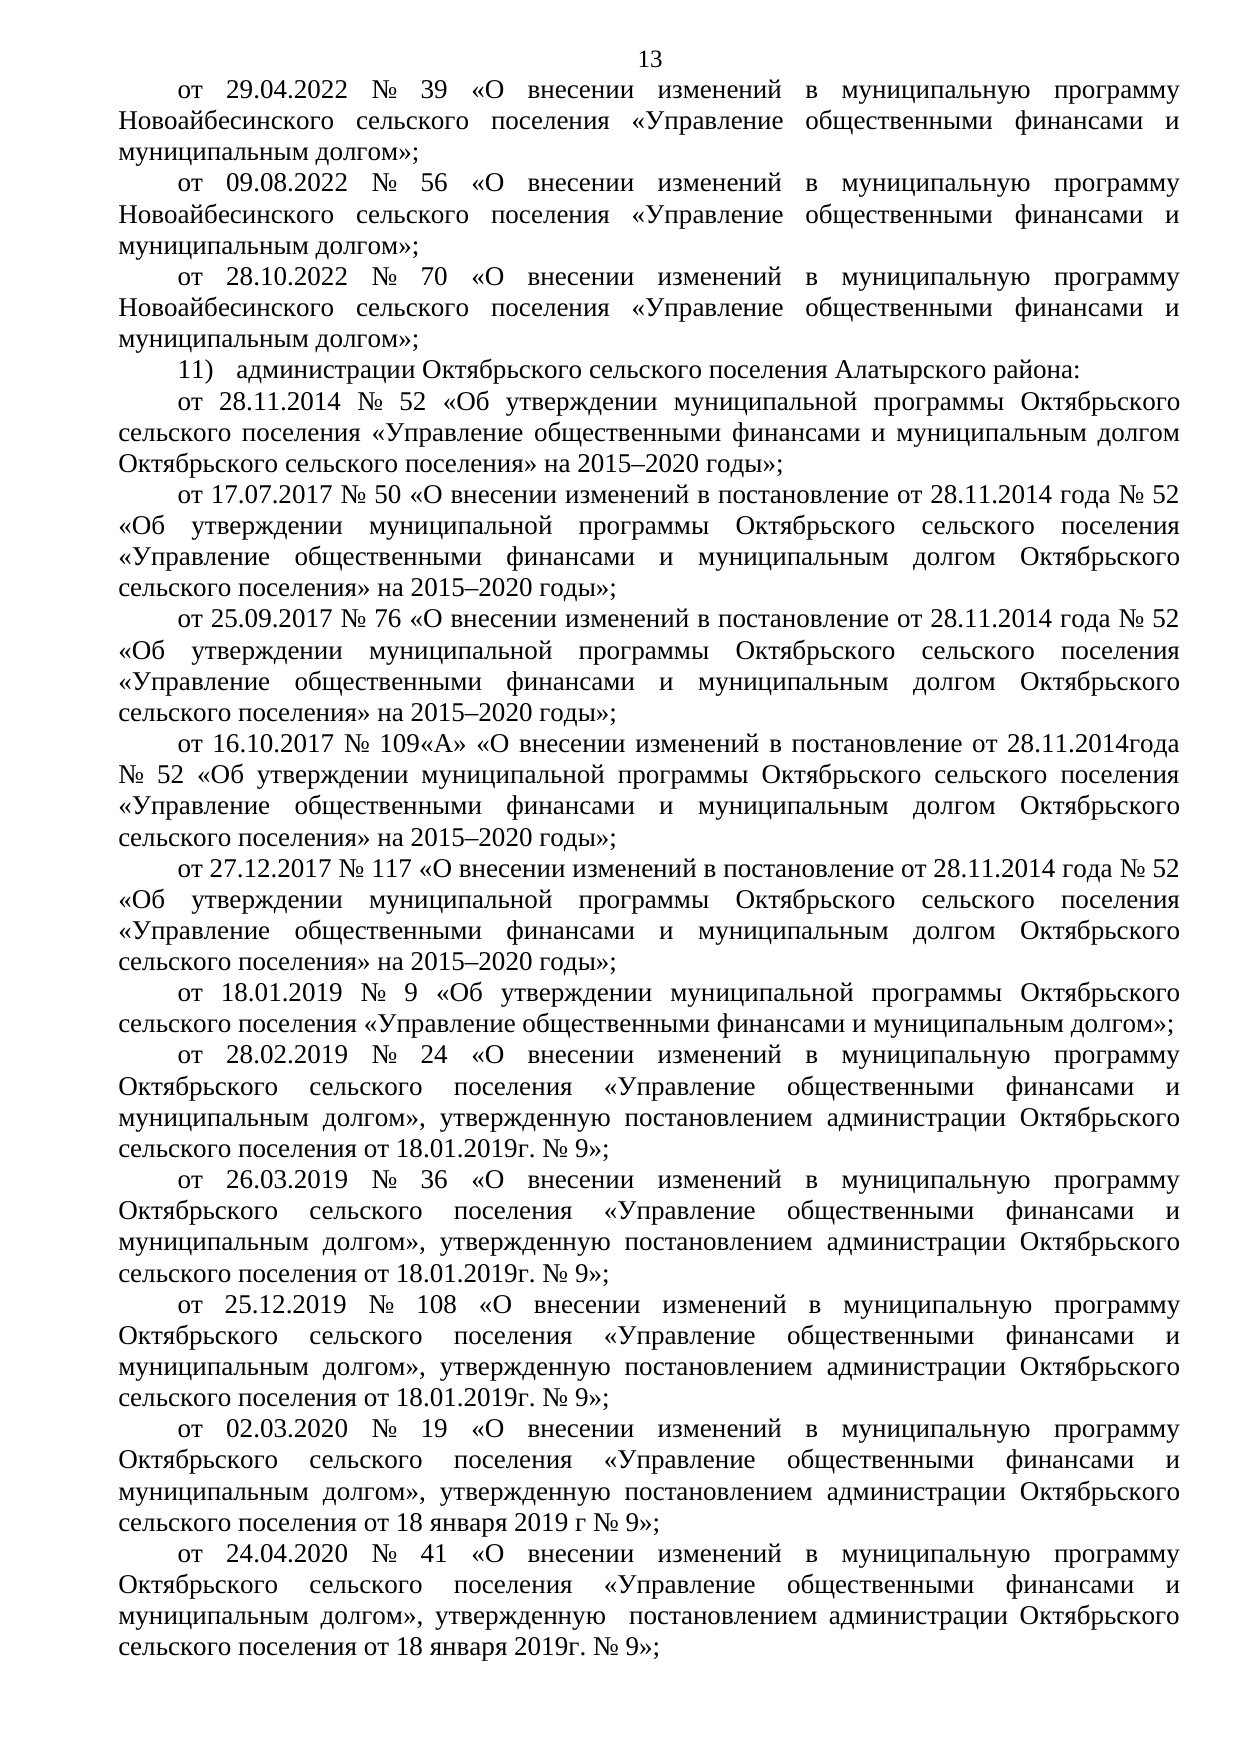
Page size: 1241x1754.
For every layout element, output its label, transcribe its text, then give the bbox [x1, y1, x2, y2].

text от 24.04.2020 № 41 «О внесении изменений в муниципальную программу Октябрьского сельского поселения «Управление общественными финансами и муниципальным долгом», утвержденную постановлением администрации Октябрьского сельского поселения от 18 января 2019г. № 9»; [118, 1537, 1181, 1662]
text от 25.09.2017 № 76 «О внесении изменений в постановление от 28.11.2014 года № 52 «Об утверждении муниципальной программы Октябрьского сельского поселения «Управление общественными финансами и муниципальным долгом Октябрьского сельского поселения» на 2015–2020 годы»; [118, 603, 1181, 727]
text от 25.12.2019 № 108 «О внесении изменений в муниципальную программу Октябрьского сельского поселения «Управление общественными финансами и муниципальным долгом», утвержденную постановлением администрации Октябрьского сельского поселения от 18.01.2019г. № 9»; [118, 1288, 1181, 1412]
text от 17.07.2017 № 50 «О внесении изменений в постановление от 28.11.2014 года № 52 «Об утверждении муниципальной программы Октябрьского сельского поселения «Управление общественными финансами и муниципальным долгом Октябрьского сельского поселения» на 2015–2020 годы»; [118, 478, 1181, 603]
text от 29.04.2022 № 39 «О внесении изменений в муниципальную программу Новоайбесинского сельского поселения «Управление общественными финансами и муниципальным долгом»; [118, 73, 1181, 167]
text от 28.11.2014 № 52 «Об утверждении муниципальной программы Октябрьского сельского поселения «Управление общественными финансами и муниципальным долгом Октябрьского сельского поселения» на 2015–2020 годы»; [118, 384, 1181, 478]
text от 28.02.2019 № 24 «О внесении изменений в муниципальную программу Октябрьского сельского поселения «Управление общественными финансами и муниципальным долгом», утвержденную постановлением администрации Октябрьского сельского поселения от 18.01.2019г. № 9»; [118, 1039, 1181, 1163]
text от 16.10.2017 № 109«А» «О внесении изменений в постановление от 28.11.2014года № 52 «Об утверждении муниципальной программы Октябрьского сельского поселения «Управление общественными финансами и муниципальным долгом Октябрьского сельского поселения» на 2015–2020 годы»; [118, 727, 1181, 852]
text от 26.03.2019 № 36 «О внесении изменений в муниципальную программу Октябрьского сельского поселения «Управление общественными финансами и муниципальным долгом», утвержденную постановлением администрации Октябрьского сельского поселения от 18.01.2019г. № 9»; [118, 1163, 1181, 1288]
text от 18.01.2019 № 9 «Об утверждении муниципальной программы Октябрьского сельского поселения «Управление общественными финансами и муниципальным долгом»; [118, 976, 1181, 1039]
text от 02.03.2020 № 19 «О внесении изменений в муниципальную программу Октябрьского сельского поселения «Управление общественными финансами и муниципальным долгом», утвержденную постановлением администрации Октябрьского сельского поселения от 18 января 2019 г № 9»; [118, 1412, 1181, 1537]
text от 28.10.2022 № 70 «О внесении изменений в муниципальную программу Новоайбесинского сельского поселения «Управление общественными финансами и муниципальным долгом»; [118, 260, 1181, 353]
list администрации Октябрьского сельского поселения Алатырского района: [118, 353, 1181, 384]
text от 27.12.2017 № 117 «О внесении изменений в постановление от 28.11.2014 года № 52 «Об утверждении муниципальной программы Октябрьского сельского поселения «Управление общественными финансами и муниципальным долгом Октябрьского сельского поселения» на 2015–2020 годы»; [118, 852, 1181, 976]
text от 09.08.2022 № 56 «О внесении изменений в муниципальную программу Новоайбесинского сельского поселения «Управление общественными финансами и муниципальным долгом»; [118, 167, 1181, 260]
